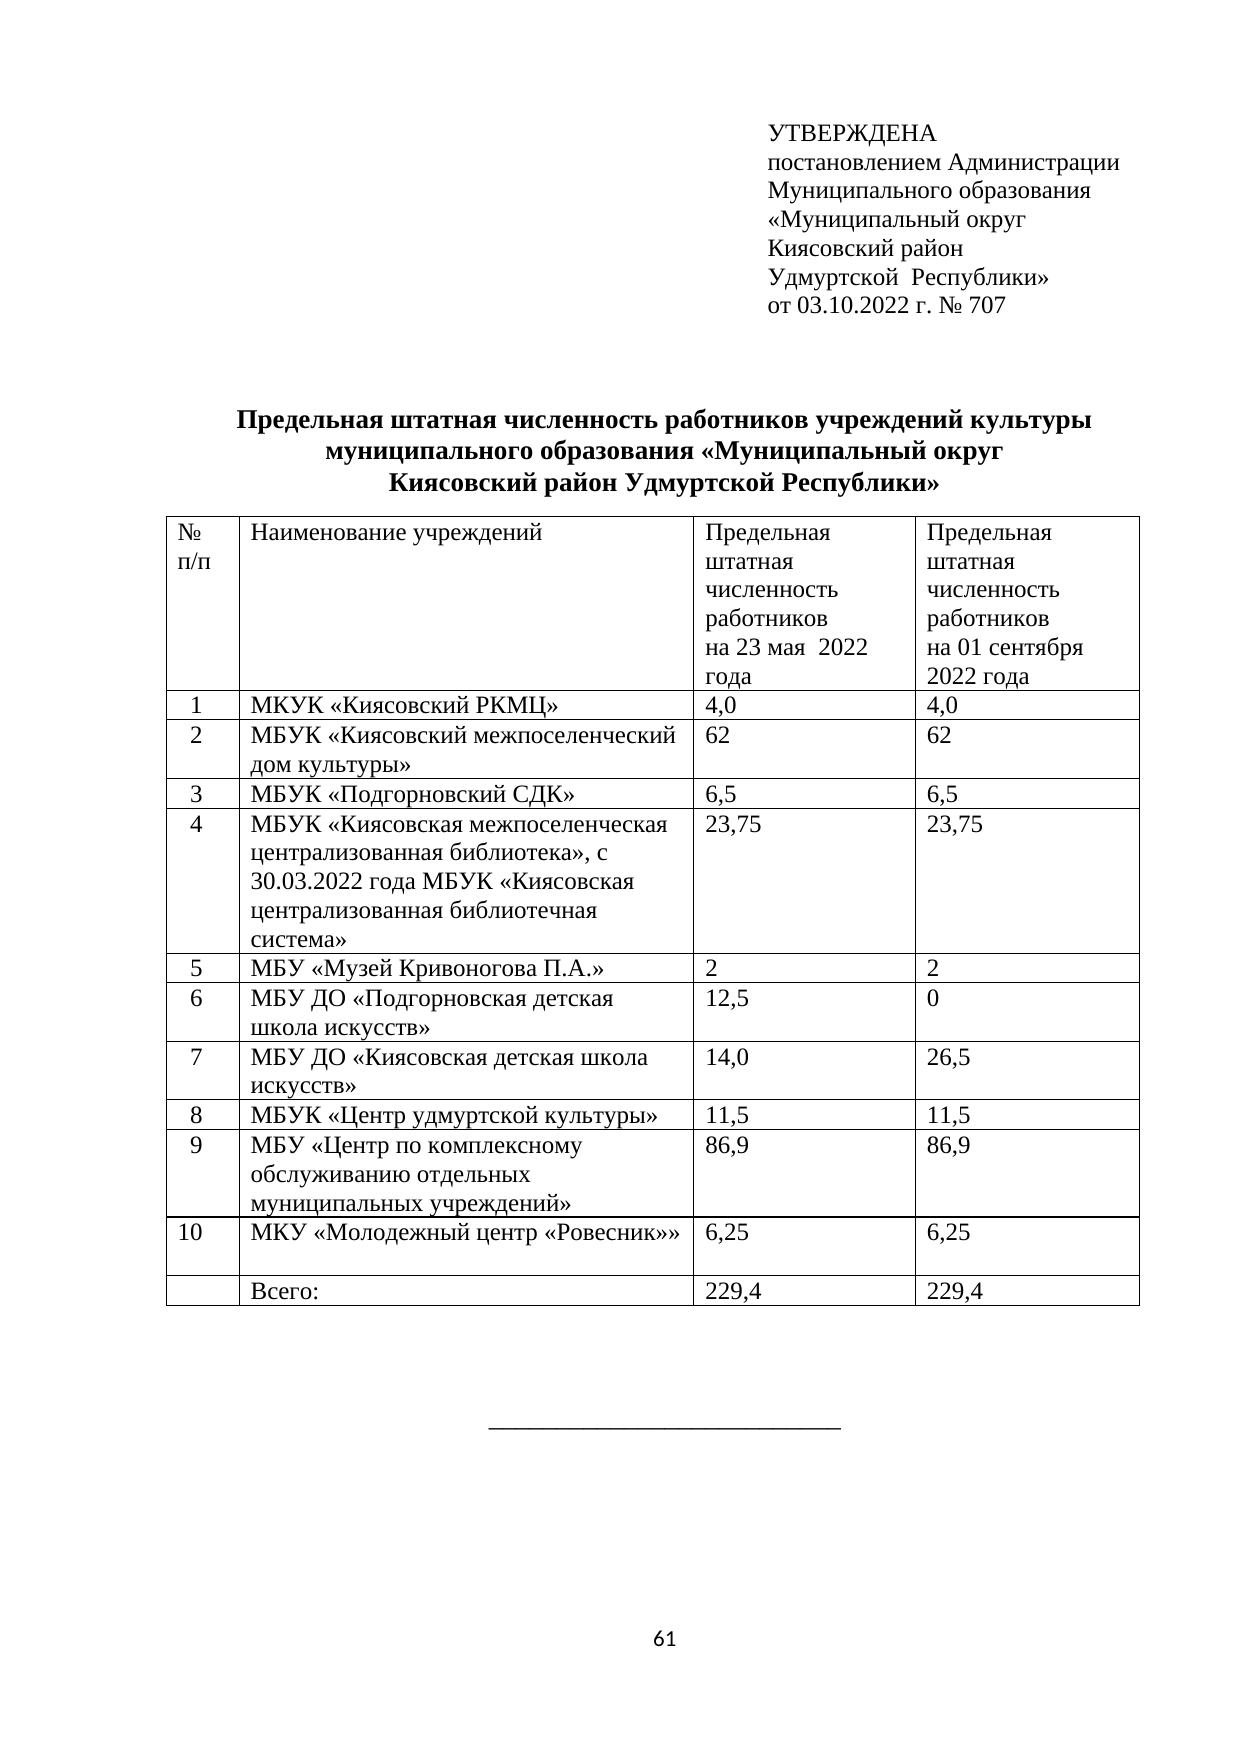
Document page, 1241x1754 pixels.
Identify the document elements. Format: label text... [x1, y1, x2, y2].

table_cell МБУ «Центр по комплексному обслуживанию отдельных муниципальных учреждений» [240, 1130, 693, 1216]
text УТВЕРЖДЕНА [177, 118, 1152, 147]
table_cell 23,75 [694, 809, 915, 952]
text Киясовский район [398, 233, 1152, 262]
table_cell 11,5 [694, 1100, 915, 1129]
table_cell 2 [167, 720, 239, 778]
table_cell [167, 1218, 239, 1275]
table_cell 6,5 [916, 779, 1139, 808]
table_cell МКУК «Киясовский РКМЦ» [240, 691, 693, 719]
text Муниципального образования [177, 176, 1152, 204]
table_header Предельная штатная численность работников на 23 мая 2022 года [694, 517, 915, 689]
table_cell 3 [167, 779, 239, 808]
text __________________________ [177, 1401, 1152, 1432]
table_cell 0 [916, 983, 1139, 1041]
table_cell 4,0 [694, 691, 915, 719]
table_cell 8 [167, 1100, 239, 1129]
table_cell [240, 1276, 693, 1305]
table_cell МБУ ДО «Киясовская детская школа искусств» [240, 1042, 693, 1099]
text Удмуртской Республики» [398, 262, 1152, 291]
table_cell 2 [916, 954, 1139, 982]
table_cell 5 [167, 954, 239, 982]
table_cell МБУК «Киясовский межпоселенческий дом культуры» [240, 720, 693, 778]
text Предельная штатная численность работников учреждений культуры муниципального образования «Муниципальный округ [177, 403, 1152, 466]
text от 03.10.2022 г. № 707 [398, 291, 1152, 319]
table_cell 62 [694, 720, 915, 778]
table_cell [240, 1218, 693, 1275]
table_cell 11,5 [916, 1100, 1139, 1129]
table_header Предельная штатная численность работников на 01 сентября 2022 года [916, 517, 1139, 689]
table_header № п/п [167, 517, 239, 689]
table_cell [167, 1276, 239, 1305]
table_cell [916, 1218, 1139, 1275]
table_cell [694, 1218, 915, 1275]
table_cell 7 [167, 1042, 239, 1099]
table_cell 23,75 [916, 809, 1139, 952]
table_cell 86,9 [916, 1130, 1139, 1216]
table_cell 9 [167, 1130, 239, 1216]
table_cell МБУК «Центр удмуртской культуры» [240, 1100, 693, 1129]
table_cell 12,5 [694, 983, 915, 1041]
text Киясовский район Удмуртской Республики» [177, 466, 1152, 497]
table_cell 62 [916, 720, 1139, 778]
table_cell 1 [167, 691, 239, 719]
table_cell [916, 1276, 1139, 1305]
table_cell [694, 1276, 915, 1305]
table_cell 4,0 [916, 691, 1139, 719]
table_cell 6 [167, 983, 239, 1041]
table_cell 2 [694, 954, 915, 982]
text постановлением Администрации [177, 147, 1152, 176]
table_cell 4 [167, 809, 239, 952]
table_header Наименование учреждений [240, 517, 693, 689]
table_cell 26,5 [916, 1042, 1139, 1099]
table_cell 86,9 [694, 1130, 915, 1216]
table_cell МБУ ДО «Подгорновская детская школа искусств» [240, 983, 693, 1041]
text «Муниципальный округ [398, 204, 1152, 233]
table_cell МБУ «Музей Кривоногова П.А.» [240, 954, 693, 982]
table_cell МБУК «Киясовская межпоселенческая централизованная библиотека», с 30.03.2022 года МБУК «Киясовская централизованная библиотечная система» [240, 809, 693, 952]
table_cell МБУК «Подгорновский СДК» [240, 779, 693, 808]
table_cell 6,5 [694, 779, 915, 808]
table_cell 14,0 [694, 1042, 915, 1099]
